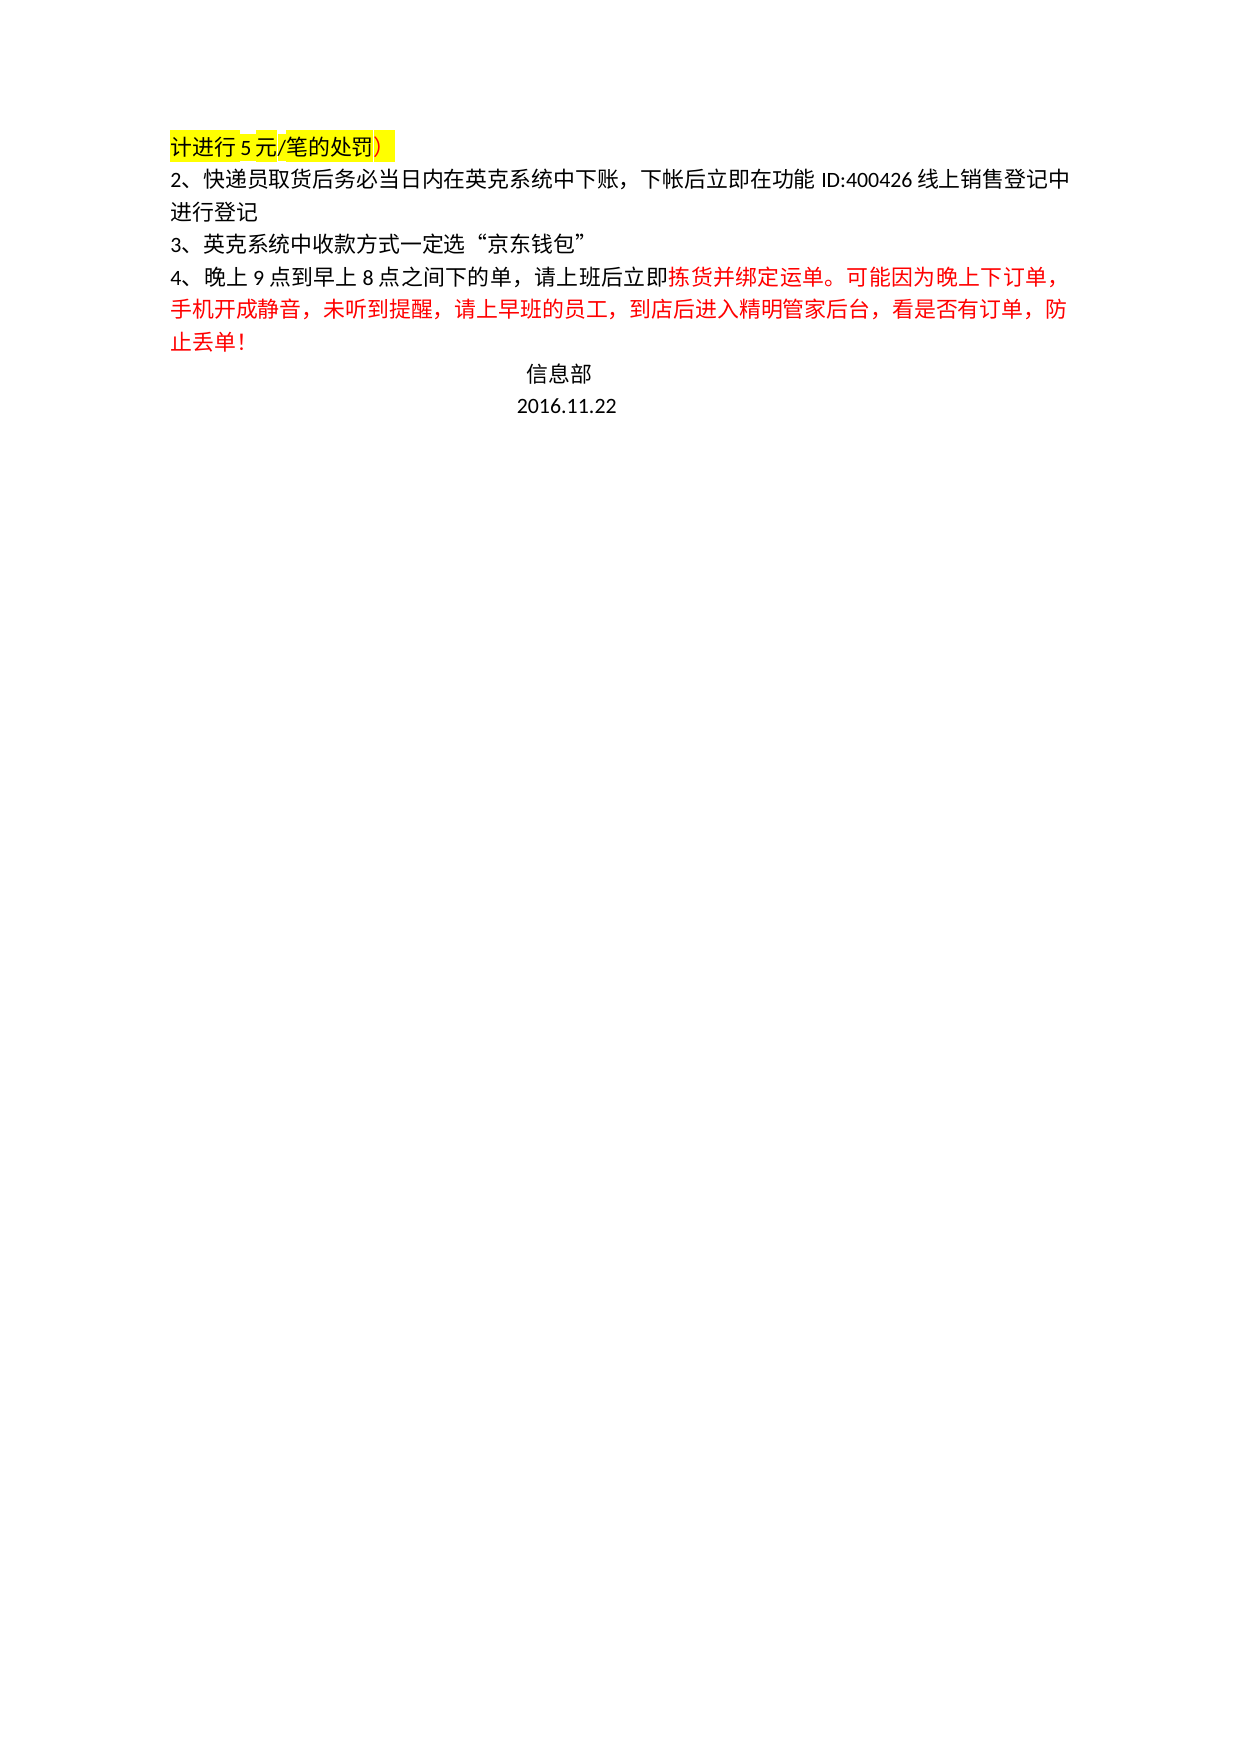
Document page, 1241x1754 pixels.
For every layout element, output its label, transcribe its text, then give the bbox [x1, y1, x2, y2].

text 3、英克系统中收款方式一定选“京东钱包” [170, 227, 1070, 259]
text 2016.11.22 [170, 389, 1070, 422]
text 信息部 [170, 357, 1070, 389]
list 快递员取货后务必当日内在英克系统中下账，下帐后立即在功能ID:400426线上销售登记中进行登记 [170, 162, 1070, 227]
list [170, 129, 1070, 162]
text 4、晚上9点到早上8点之间下的单，请上班后立即拣货并绑定运单。可能因为晚上下订单，手机开成静音，未听到提醒，请上早班的员工，到店后进入精明管家后台，看是否有订单，防止丢单！ [170, 259, 1070, 357]
